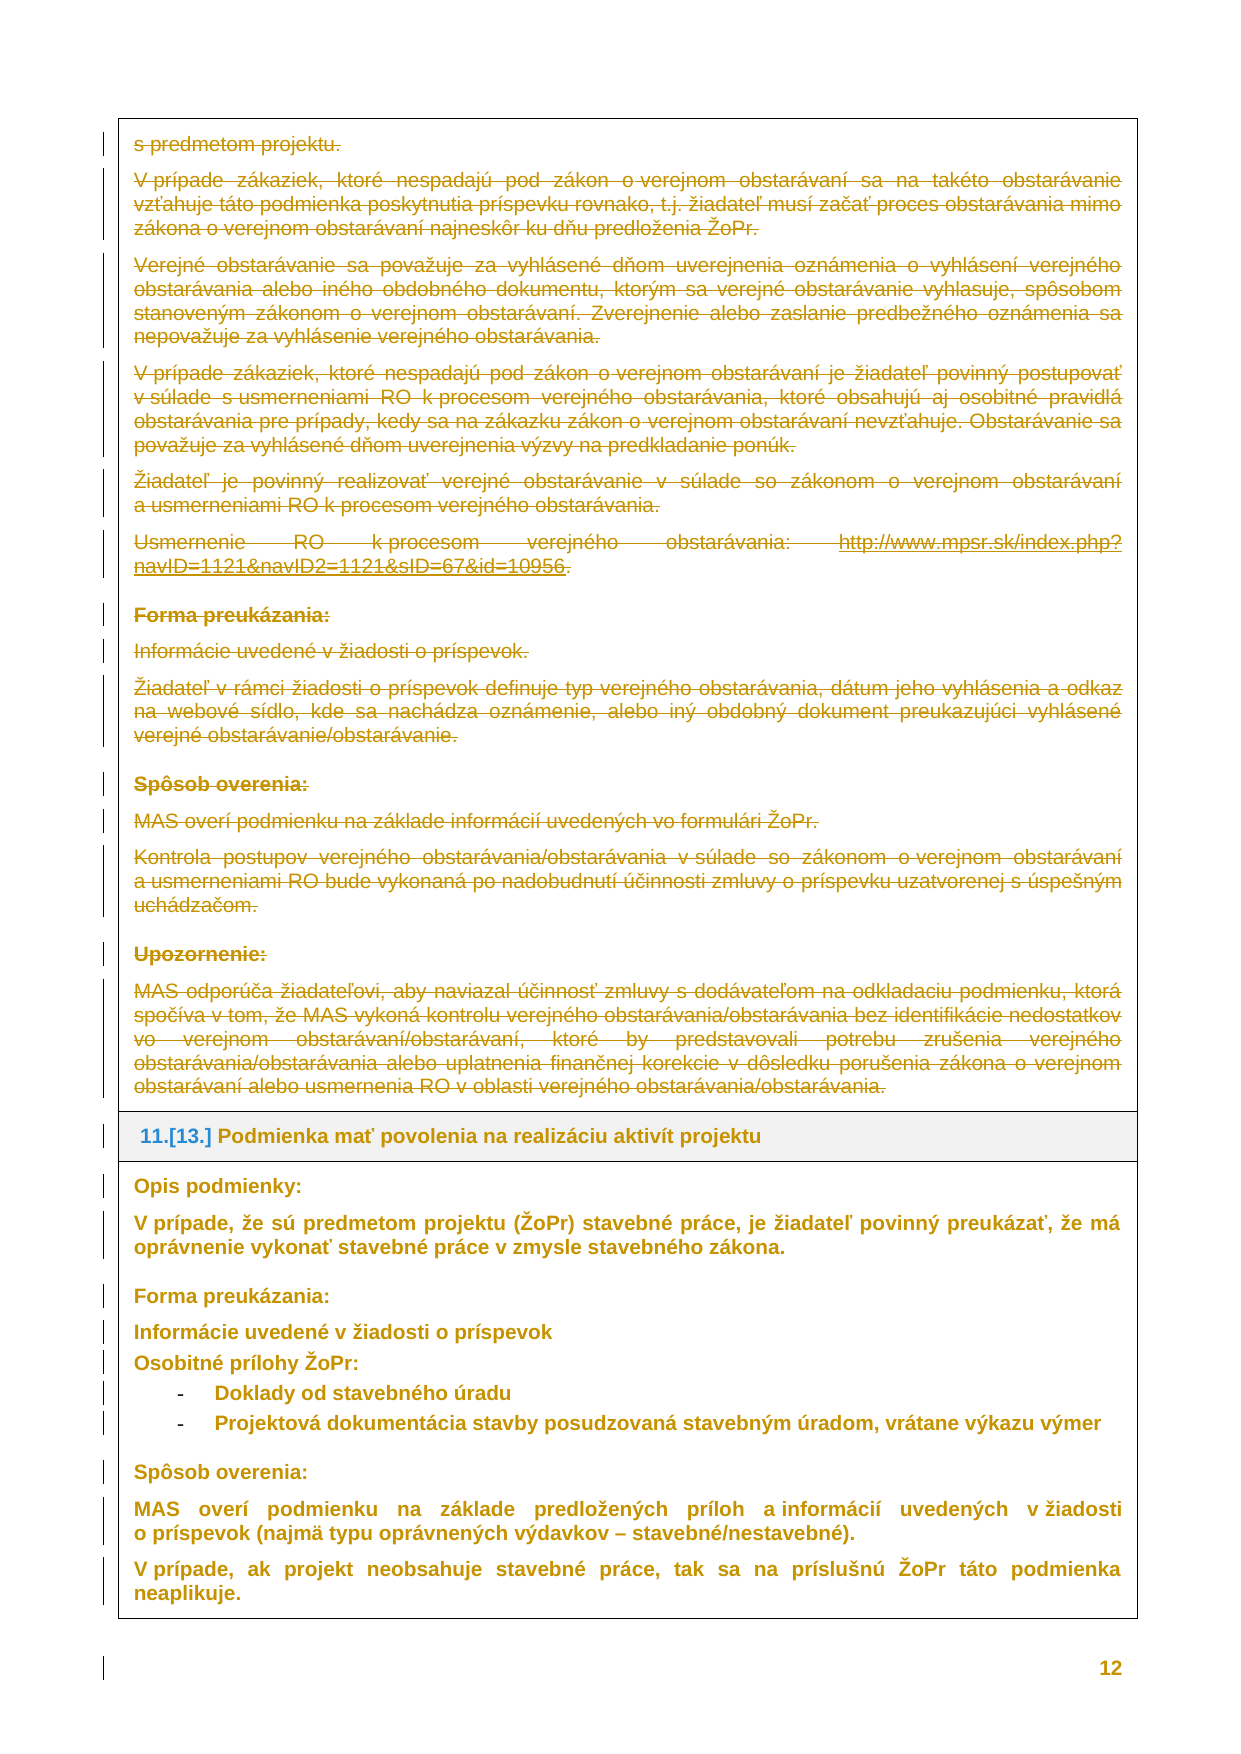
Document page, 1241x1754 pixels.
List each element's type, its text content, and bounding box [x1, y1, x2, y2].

table_cell [119, 119, 1137, 1111]
table_cell Opis podmienky: V prípade, že sú predmetom projektu (ŽoPr) stavebné práce, je žiadateľ povinný preukázať, že má oprávnenie vykonať stavebné práce v zmysle stavebného zákona. Forma preukázania: Informácie uvedené v žiadosti o príspevok Osobitné prílohy ŽoPr: Doklady od stavebného úradu Projektová dokumentácia stavby posudzovaná stavebným úradom, vrátane výkazu výmer Spôsob overenia: MAS overí podmienku na základe predložených príloh a informácií uvedených v žiadosti o príspevok (najmä typu oprávnených výdavkov – stavebné/nestavebné). V prípade, ak projekt neobsahuje stavebné práce, tak sa na príslušnú ŽoPr táto podmienka neaplikuje. [119, 1162, 1137, 1617]
table_cell Podmienka mať povolenia na realizáciu aktivít projektu [119, 1112, 1137, 1161]
